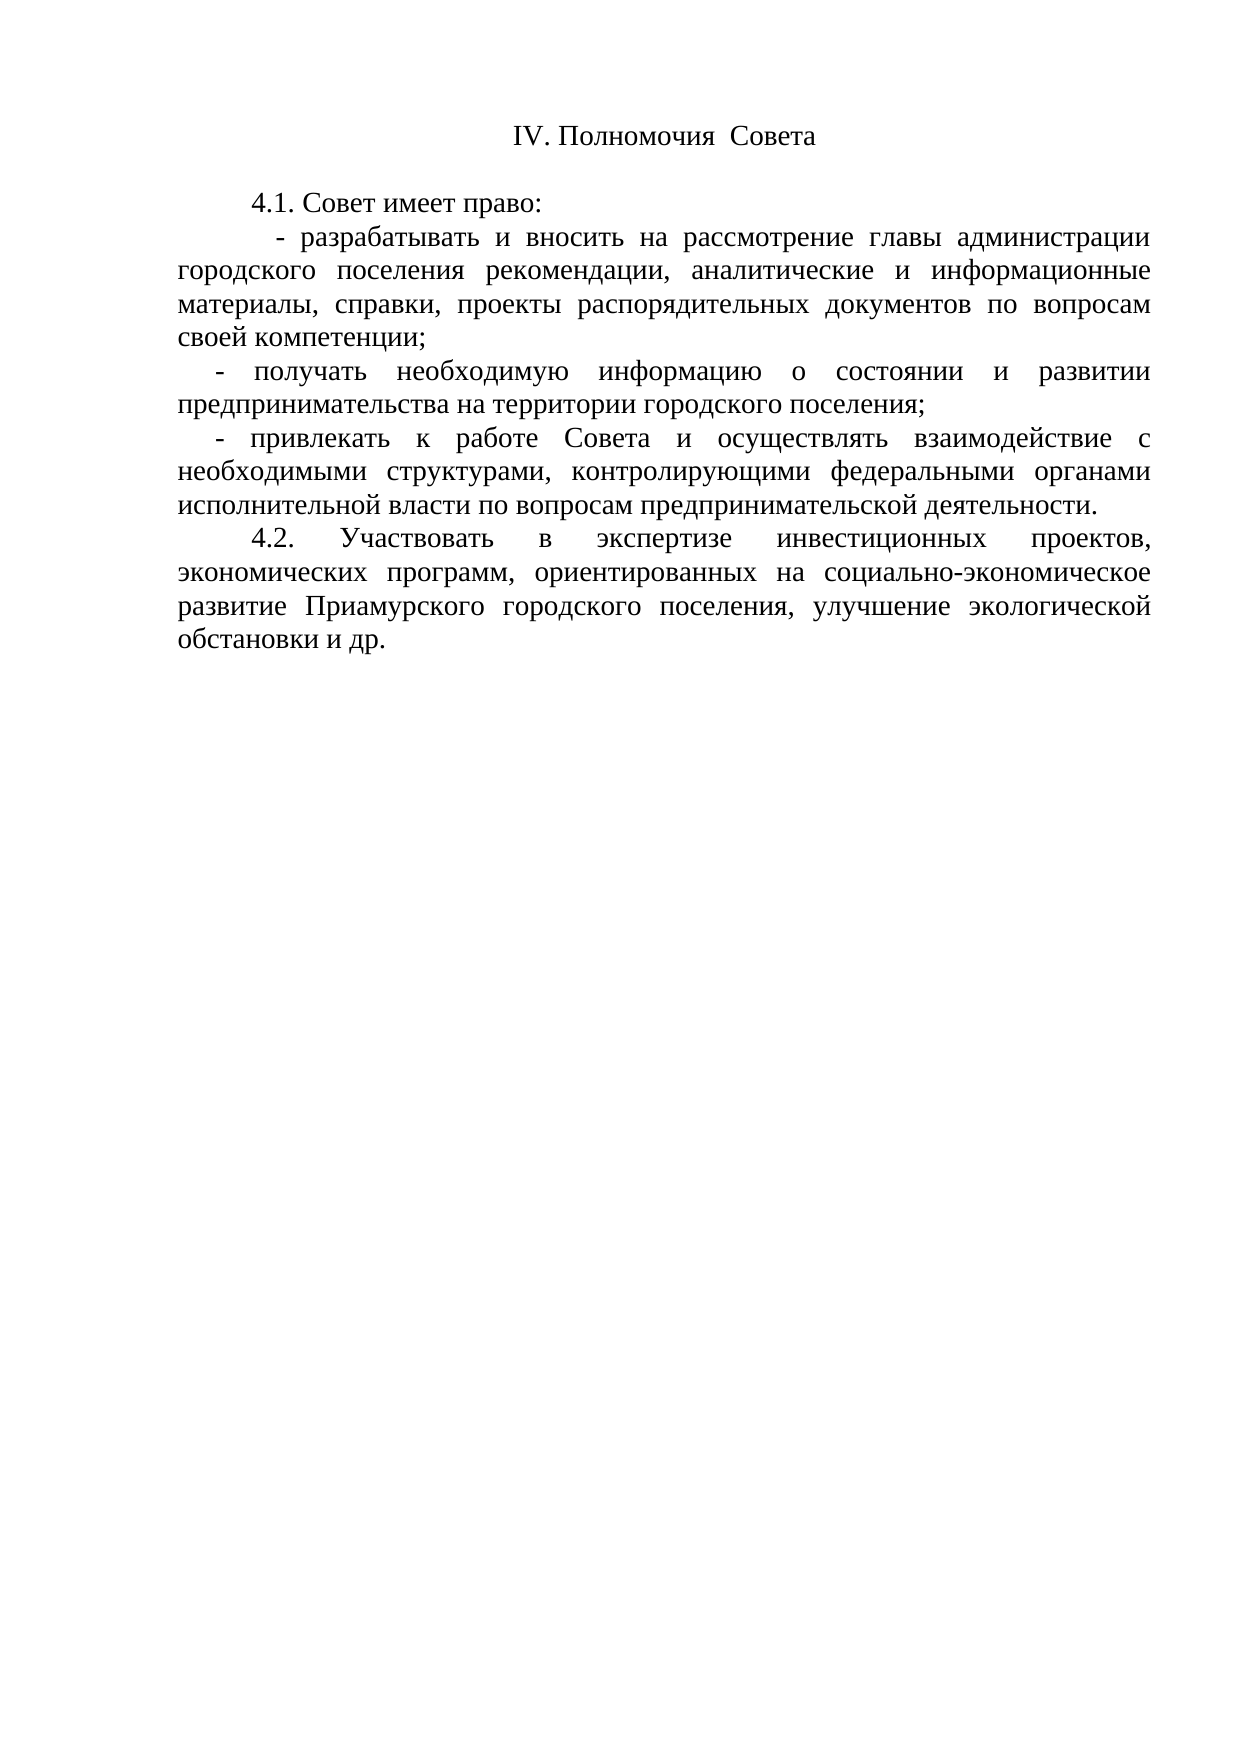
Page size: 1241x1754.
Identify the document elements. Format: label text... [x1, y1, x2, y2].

text 4.1. Совет имеет право: [177, 185, 1152, 219]
text - получать необходимую информацию о состоянии и развитии предпринимательства на территории городского поселения; [177, 353, 1152, 420]
text IV. Полномочия Совета [177, 118, 1152, 152]
text - разрабатывать и вносить на рассмотрение главы администрации городского поселения рекомендации, аналитические и информационные материалы, справки, проекты распорядительных документов по вопросам своей компетенции; [177, 219, 1152, 353]
text 4.2. Участвовать в экспертизе инвестиционных проектов, экономических программ, ориентированных на социально-экономическое развитие Приамурского городского поселения, улучшение экологической обстановки и др. [177, 521, 1152, 655]
text - привлекать к работе Совета и осуществлять взаимодействие с необходимыми структурами, контролирующими федеральными органами исполнительной власти по вопросам предпринимательской деятельности. [177, 420, 1152, 521]
